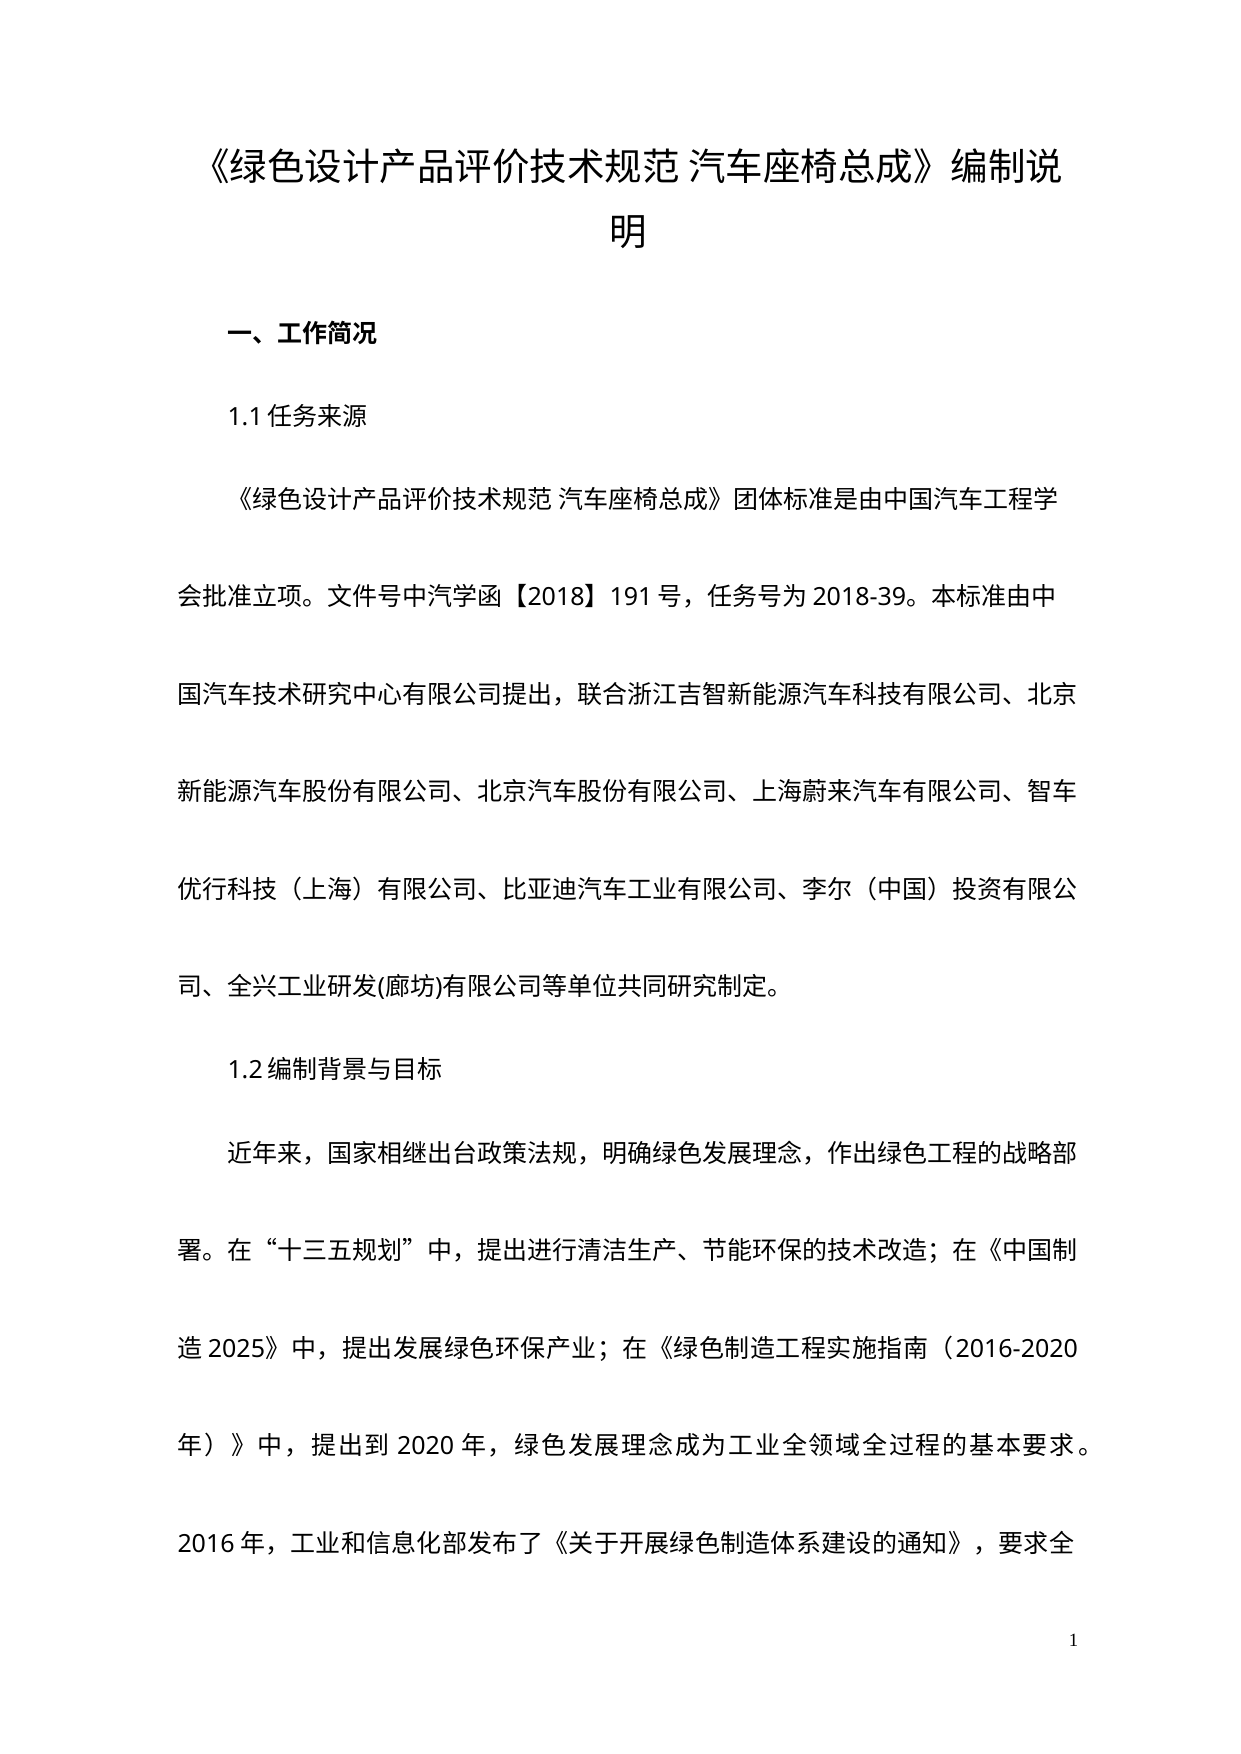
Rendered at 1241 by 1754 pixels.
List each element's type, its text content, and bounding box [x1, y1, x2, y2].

text 《绿色设计产品评价技术规范 汽车座椅总成》团体标准是由中国汽车工程学会批准立项。文件号中汽学函【2018】191号，任务号为2018-39。本标准由中国汽车技术研究中心有限公司提出，联合浙江吉智新能源汽车科技有限公司、北京新能源汽车股份有限公司、北京汽车股份有限公司、上海蔚来汽车有限公司、智车优行科技（上海）有限公司、比亚迪汽车工业有限公司、李尔（中国）投资有限公司、全兴工业研发(廊坊)有限公司等单位共同研究制定。 [177, 465, 1078, 1017]
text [177, 1119, 1078, 1574]
text 1.2编制背景与目标 [177, 1036, 1078, 1101]
text 《绿色设计产品评价技术规范 汽车座椅总成》编制说明 [177, 132, 1078, 262]
text 一、工作简况 [177, 299, 1078, 364]
text 1.1任务来源 [177, 382, 1078, 447]
